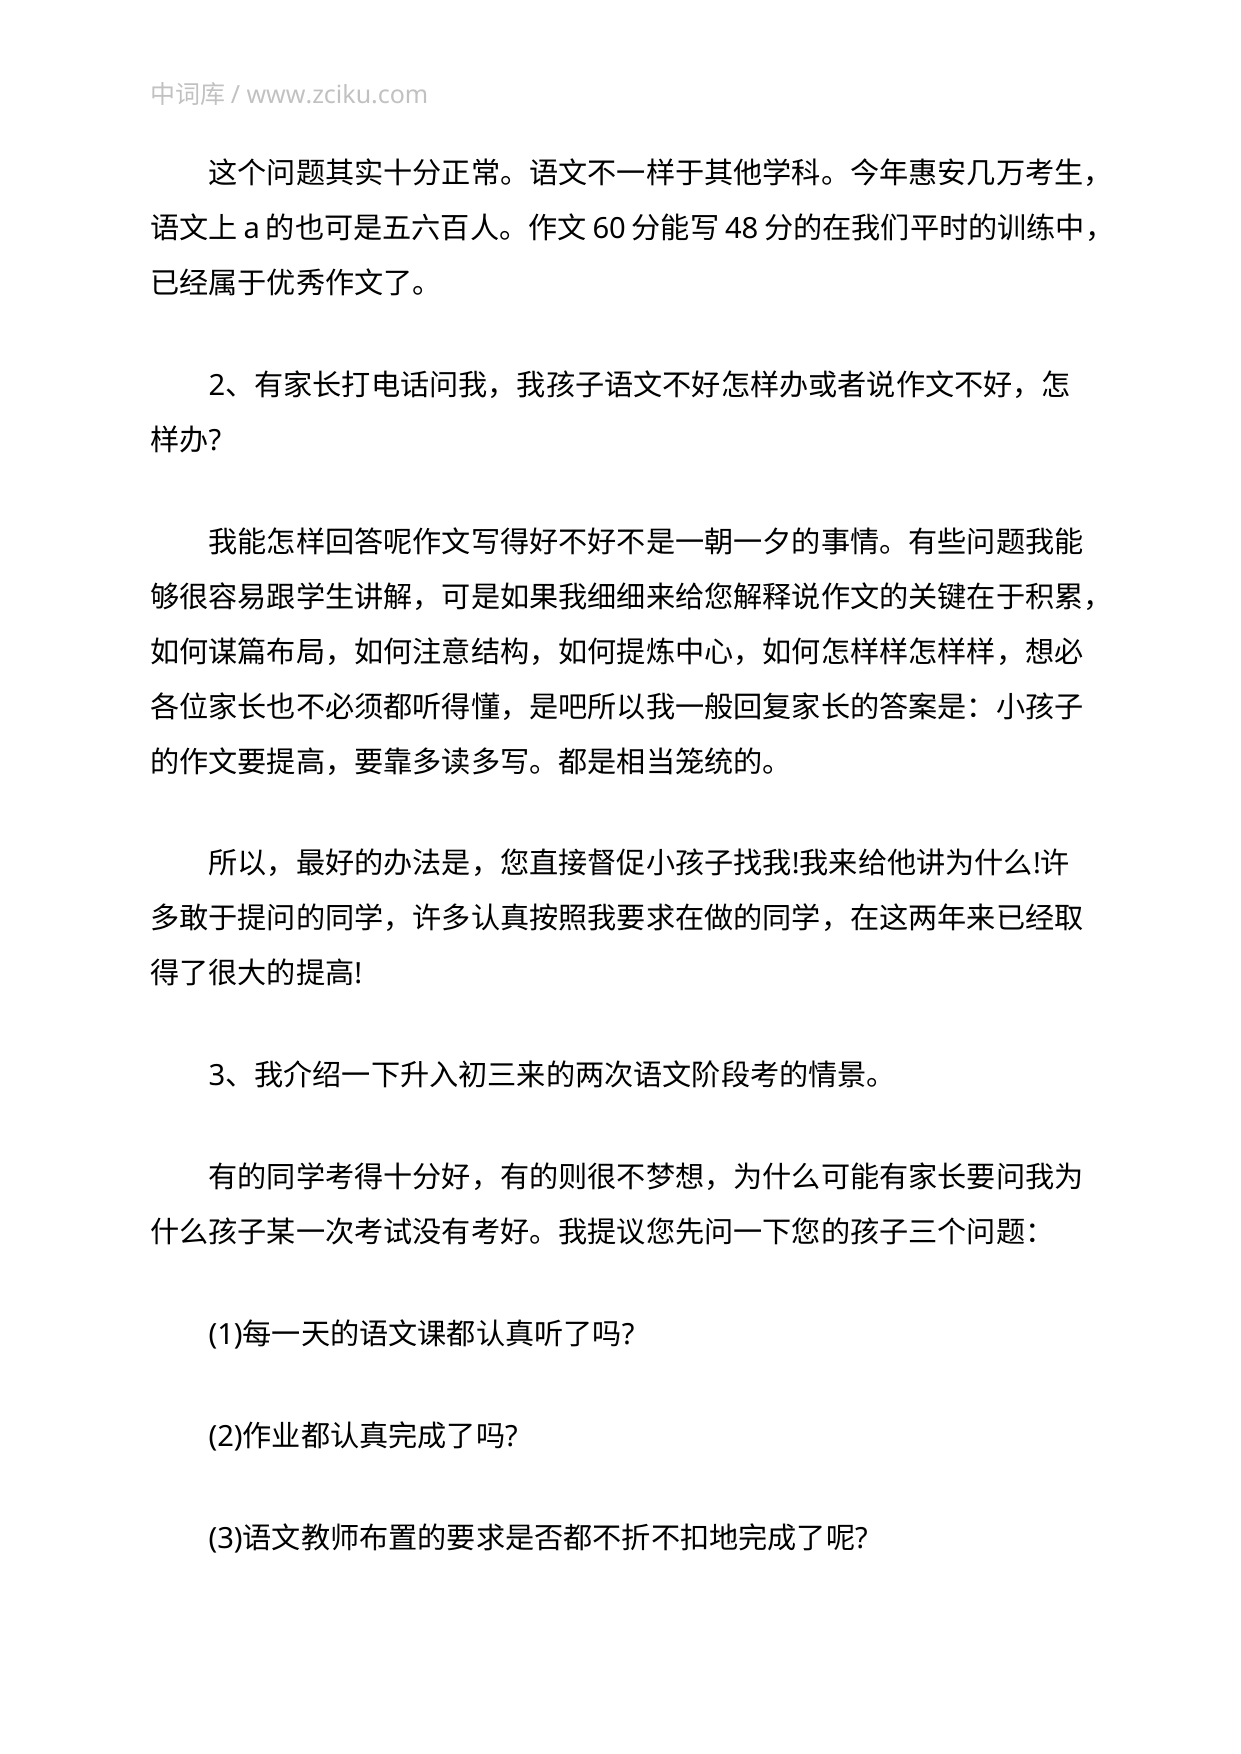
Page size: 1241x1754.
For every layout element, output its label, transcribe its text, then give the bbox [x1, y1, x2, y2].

text 3、我介绍一下升入初三来的两次语文阶段考的情景。 [150, 1052, 1090, 1094]
text (2)作业都认真完成了吗? [150, 1412, 1090, 1455]
text 我能怎样回答呢作文写得好不好不是一朝一夕的事情。有些问题我能够很容易跟学生讲解，可是如果我细细来给您解释说作文的关键在于积累，如何谋篇布局，如何注意结构，如何提炼中心，如何怎样样怎样样，想必各位家长也不必须都听得懂，是吧所以我一般回复家长的答案是：小孩子的作文要提高，要靠多读多写。都是相当笼统的。 [150, 519, 1090, 781]
text 所以，最好的办法是，您直接督促小孩子找我!我来给他讲为什么!许多敢于提问的同学，许多认真按照我要求在做的同学，在这两年来已经取得了很大的提高! [150, 840, 1090, 992]
text (3)语文教师布置的要求是否都不折不扣地完成了呢? [150, 1514, 1090, 1557]
text 这个问题其实十分正常。语文不一样于其他学科。今年惠安几万考生，语文上a的也可是五六百人。作文60分能写48分的在我们平时的训练中，已经属于优秀作文了。 [150, 150, 1090, 302]
text (1)每一天的语文课都认真听了吗? [150, 1311, 1090, 1353]
text 2、有家长打电话问我，我孩子语文不好怎样办或者说作文不好，怎样办? [150, 362, 1090, 459]
text 有的同学考得十分好，有的则很不梦想，为什么可能有家长要问我为什么孩子某一次考试没有考好。我提议您先问一下您的孩子三个问题： [150, 1154, 1090, 1251]
